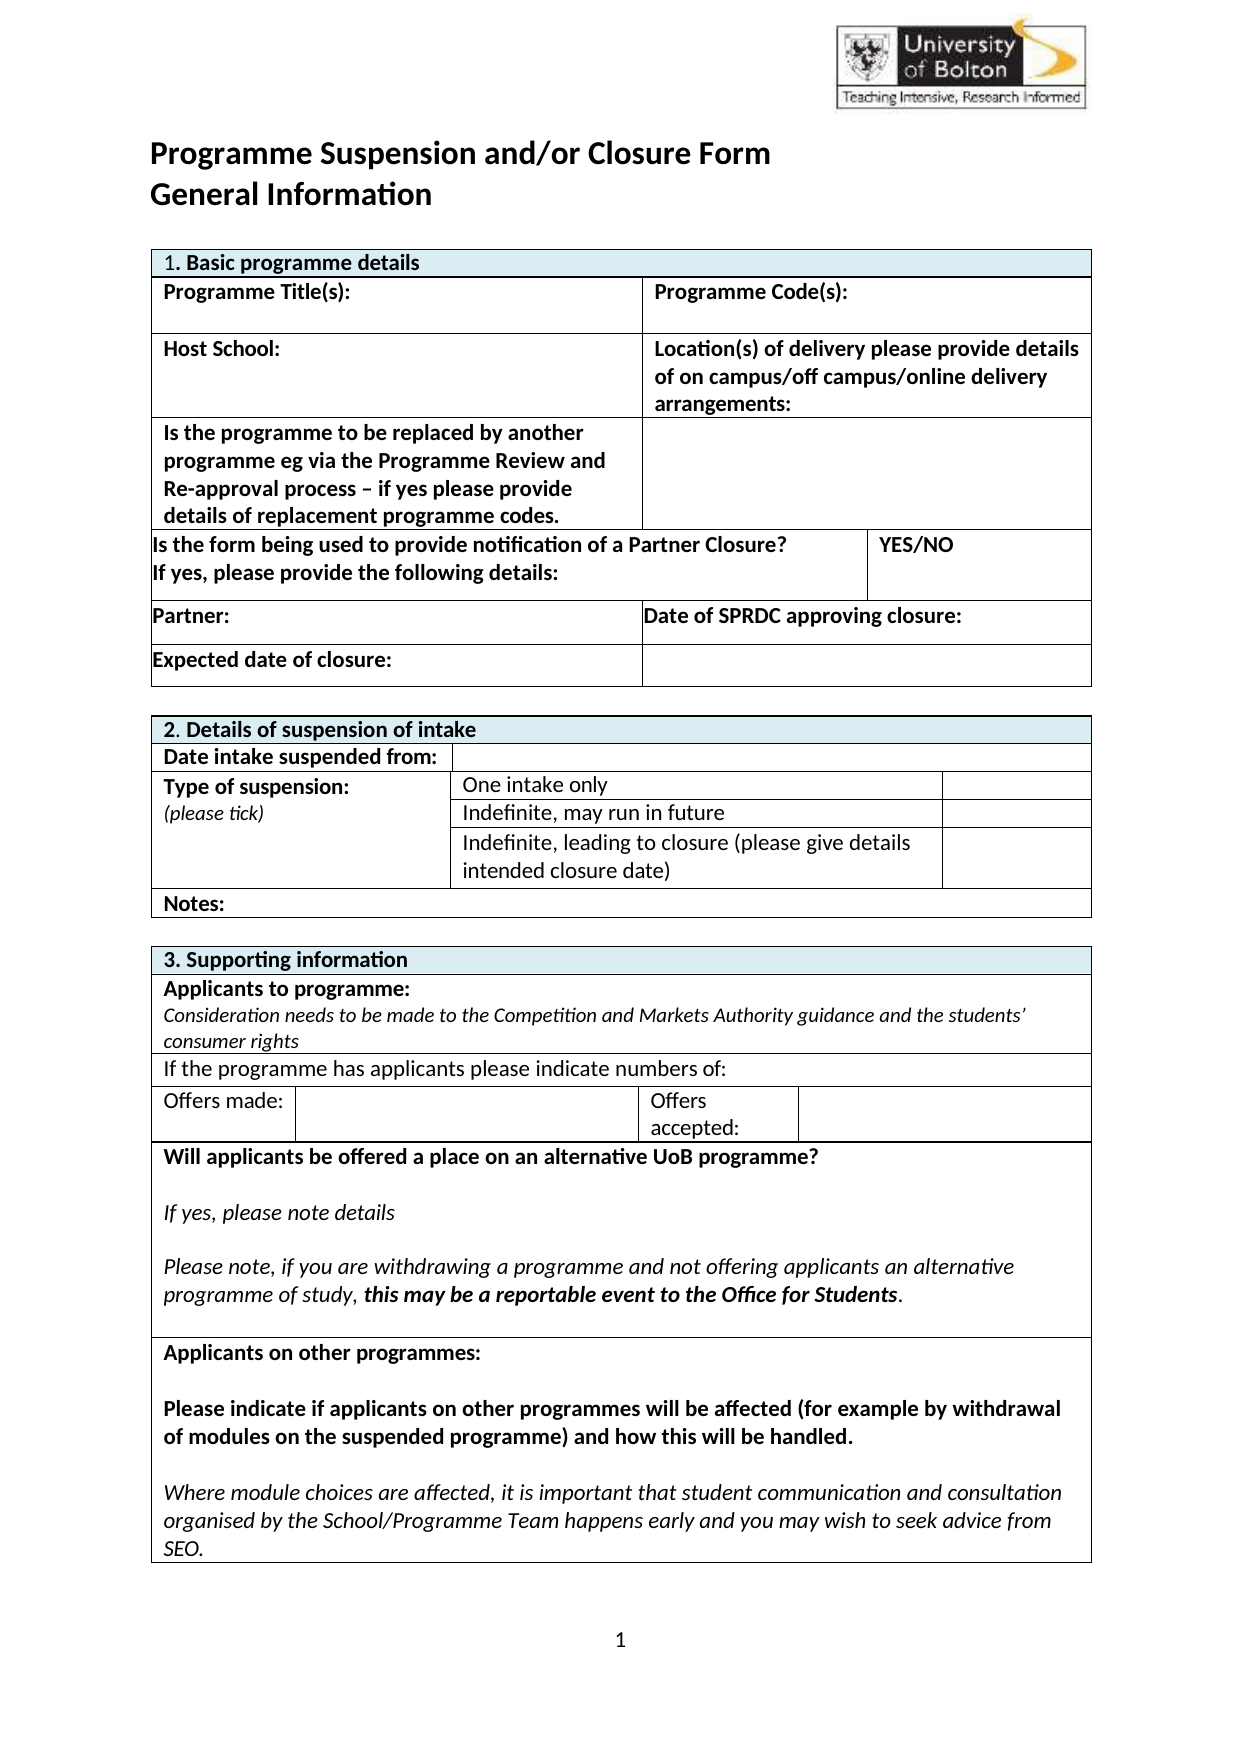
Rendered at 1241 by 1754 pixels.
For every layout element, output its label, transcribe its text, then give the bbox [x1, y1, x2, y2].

table_cell YES/NO [868, 530, 1091, 600]
table_cell [799, 1087, 1091, 1141]
table_cell Programme Title(s): [152, 278, 642, 333]
table_cell Applicants to programme: Consideration needs to be made to the Competition and Markets Authority guidance and the students’ consumer rights [152, 975, 1091, 1053]
table_cell Expected date of closure: [152, 645, 642, 686]
table_cell Type of suspension: (please tick) [152, 772, 450, 888]
table_cell Host School: [152, 334, 642, 417]
table_cell Is the form being used to provide notification of a Partner Closure? If yes, please provide the following details: [152, 530, 867, 600]
table_cell [943, 828, 1091, 888]
table_cell Date intake suspended from: [152, 744, 452, 771]
table_cell Partner: [152, 601, 642, 644]
table_cell One intake only [451, 772, 942, 799]
table_cell Notes: [152, 889, 1091, 917]
table_cell [943, 800, 1091, 827]
table_cell Indefinite, may run in future [451, 800, 942, 827]
text Programme Suspension and/or Closure Form [150, 132, 906, 173]
table_header 3. Supporting information [152, 947, 1091, 973]
table_cell [643, 418, 1091, 529]
table_cell [643, 645, 1091, 686]
table_cell If the programme has applicants please indicate numbers of: [152, 1054, 1091, 1086]
text General Information [150, 173, 906, 213]
table_cell Applicants on other programmes: Please indicate if applicants on other programmes will be affected (for example by withdrawal of modules on the suspended programme) and how this will be handled. Where module choices are affected, it is important that student communication and consultation organised by the School/Programme Team happens early and you may wish to seek advice from SEO. [152, 1338, 1091, 1562]
table_cell Location(s) of delivery please provide details of on campus/off campus/online delivery arrangements: [643, 334, 1091, 417]
table_cell Offers accepted: [639, 1087, 798, 1141]
table_header 2. Details of suspension of intake [152, 717, 1091, 743]
table_cell Date of SPRDC approving closure: [643, 601, 1091, 644]
table_cell Is the programme to be replaced by another programme eg via the Programme Review and Re-approval process – if yes please provide details of replacement programme codes. [152, 418, 642, 529]
table_cell Offers made: [152, 1087, 295, 1141]
picture [832, 13, 1091, 114]
table_header 1. Basic programme details [152, 250, 1091, 276]
table_cell Will applicants be offered a place on an alternative UoB programme? If yes, please note details Please note, if you are withdrawing a programme and not offering applicants an alternative programme of study, this may be a reportable event to the Office for Students. [152, 1143, 1091, 1337]
table_cell Indefinite, leading to closure (please give details intended closure date) [451, 828, 942, 888]
table_cell [453, 744, 1091, 771]
table_cell Programme Code(s): [643, 278, 1091, 333]
table_cell [296, 1087, 638, 1141]
table_cell [943, 772, 1091, 799]
